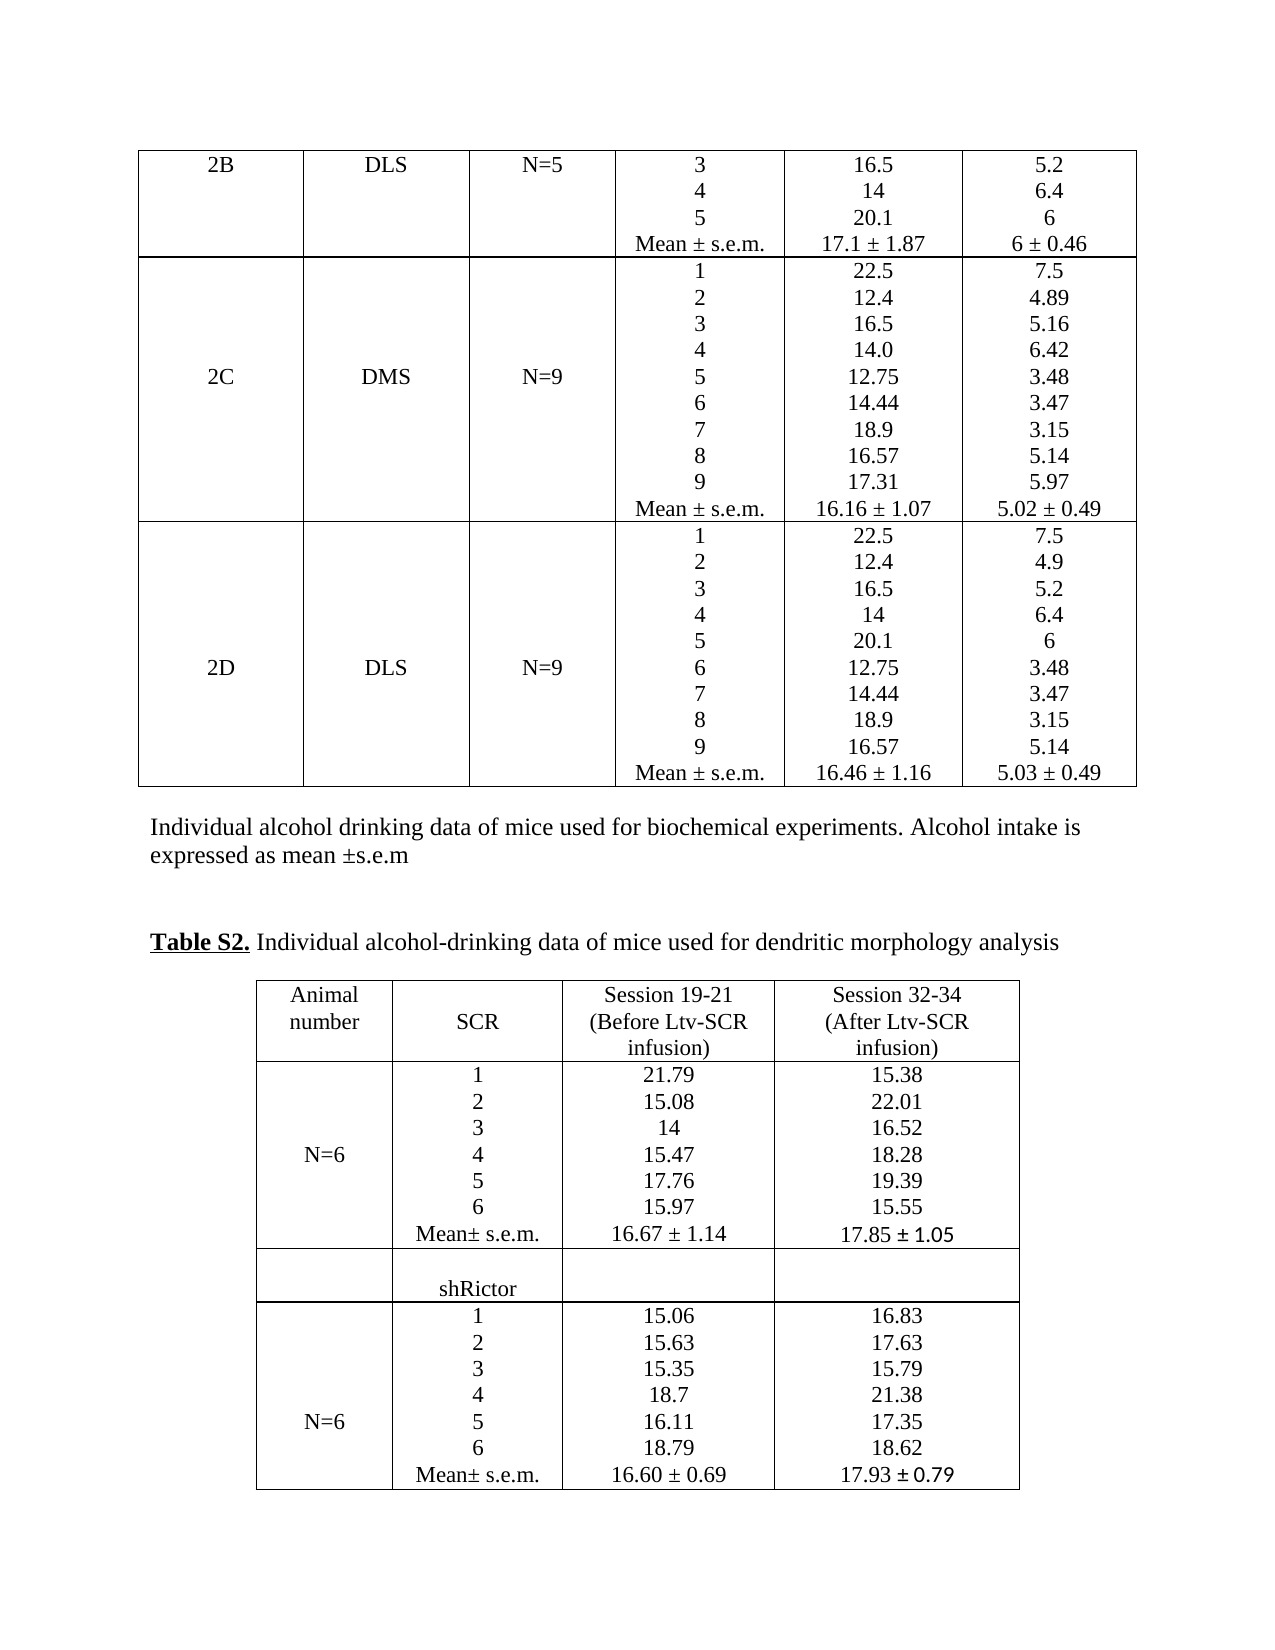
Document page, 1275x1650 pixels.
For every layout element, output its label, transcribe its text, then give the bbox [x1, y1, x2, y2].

table_header Session 19-21 (Before Ltv-SCR infusion) [563, 981, 774, 1061]
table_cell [785, 151, 962, 256]
text Table S2. Individual alcohol-drinking data of mice used for dendritic morphology analysis [150, 927, 1125, 955]
table_header Session 32-34 (After Ltv-SCR infusion) [775, 981, 1019, 1061]
table_cell N=5 [470, 151, 615, 256]
table_cell N=9 [470, 522, 615, 786]
table_cell DMS [304, 258, 469, 521]
table_cell N=6 [257, 1303, 392, 1489]
table_cell N=9 [470, 258, 615, 521]
table_cell 21.79 15.08 14 15.47 17.76 15.97 16.67 ± 1.14 [563, 1062, 774, 1248]
table_cell 1 2 3 4 5 6 7 8 9 Mean ± s.e.m. [616, 258, 784, 521]
table_cell 1 2 3 4 5 6 Mean± s.e.m. [393, 1062, 562, 1248]
table_cell [563, 1249, 774, 1301]
table_cell N=6 [257, 1062, 392, 1248]
table_cell 15.06 15.63 15.35 18.7 16.11 18.79 16.60 ± 0.69 [563, 1303, 774, 1489]
table_cell [257, 1249, 392, 1301]
table_header SCR [393, 981, 562, 1061]
text Individual alcohol drinking data of mice used for biochemical experiments. Alcohol intake is expressed as mean ±s.e.m [150, 812, 1125, 869]
table_cell 15.38 22.01 16.52 18.28 19.39 15.55 17.85 ± 1.05 [775, 1062, 1019, 1248]
table_cell 1 2 3 4 5 6 Mean± s.e.m. [393, 1303, 562, 1489]
table_header Animal number [257, 981, 392, 1061]
table_cell shRictor [393, 1249, 562, 1301]
table_cell DLS [304, 151, 469, 256]
table_cell 16.83 17.63 15.79 21.38 17.35 18.62 17.93 ± 0.79 [775, 1303, 1019, 1489]
table_cell DLS [304, 522, 469, 786]
table_cell 22.5 12.4 16.5 14 20.1 12.75 14.44 18.9 16.57 16.46 ± 1.16 [785, 522, 962, 786]
table_cell [775, 1249, 1019, 1301]
table_cell 2D [139, 522, 303, 786]
table_cell 1 2 3 4 5 6 7 8 9 Mean ± s.e.m. [616, 522, 784, 786]
table_cell 2B [139, 151, 303, 256]
table_cell 2C [139, 258, 303, 521]
table_cell 7.5 4.9 5.2 6.4 6 3.48 3.47 3.15 5.14 5.03 ± 0.49 [963, 522, 1136, 786]
table_cell 22.5 12.4 16.5 14.0 12.75 14.44 18.9 16.57 17.31 16.16 ± 1.07 [785, 258, 962, 521]
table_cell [963, 151, 1136, 256]
table_cell 7.5 4.89 5.16 6.42 3.48 3.47 3.15 5.14 5.97 5.02 ± 0.49 [963, 258, 1136, 521]
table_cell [616, 151, 784, 256]
